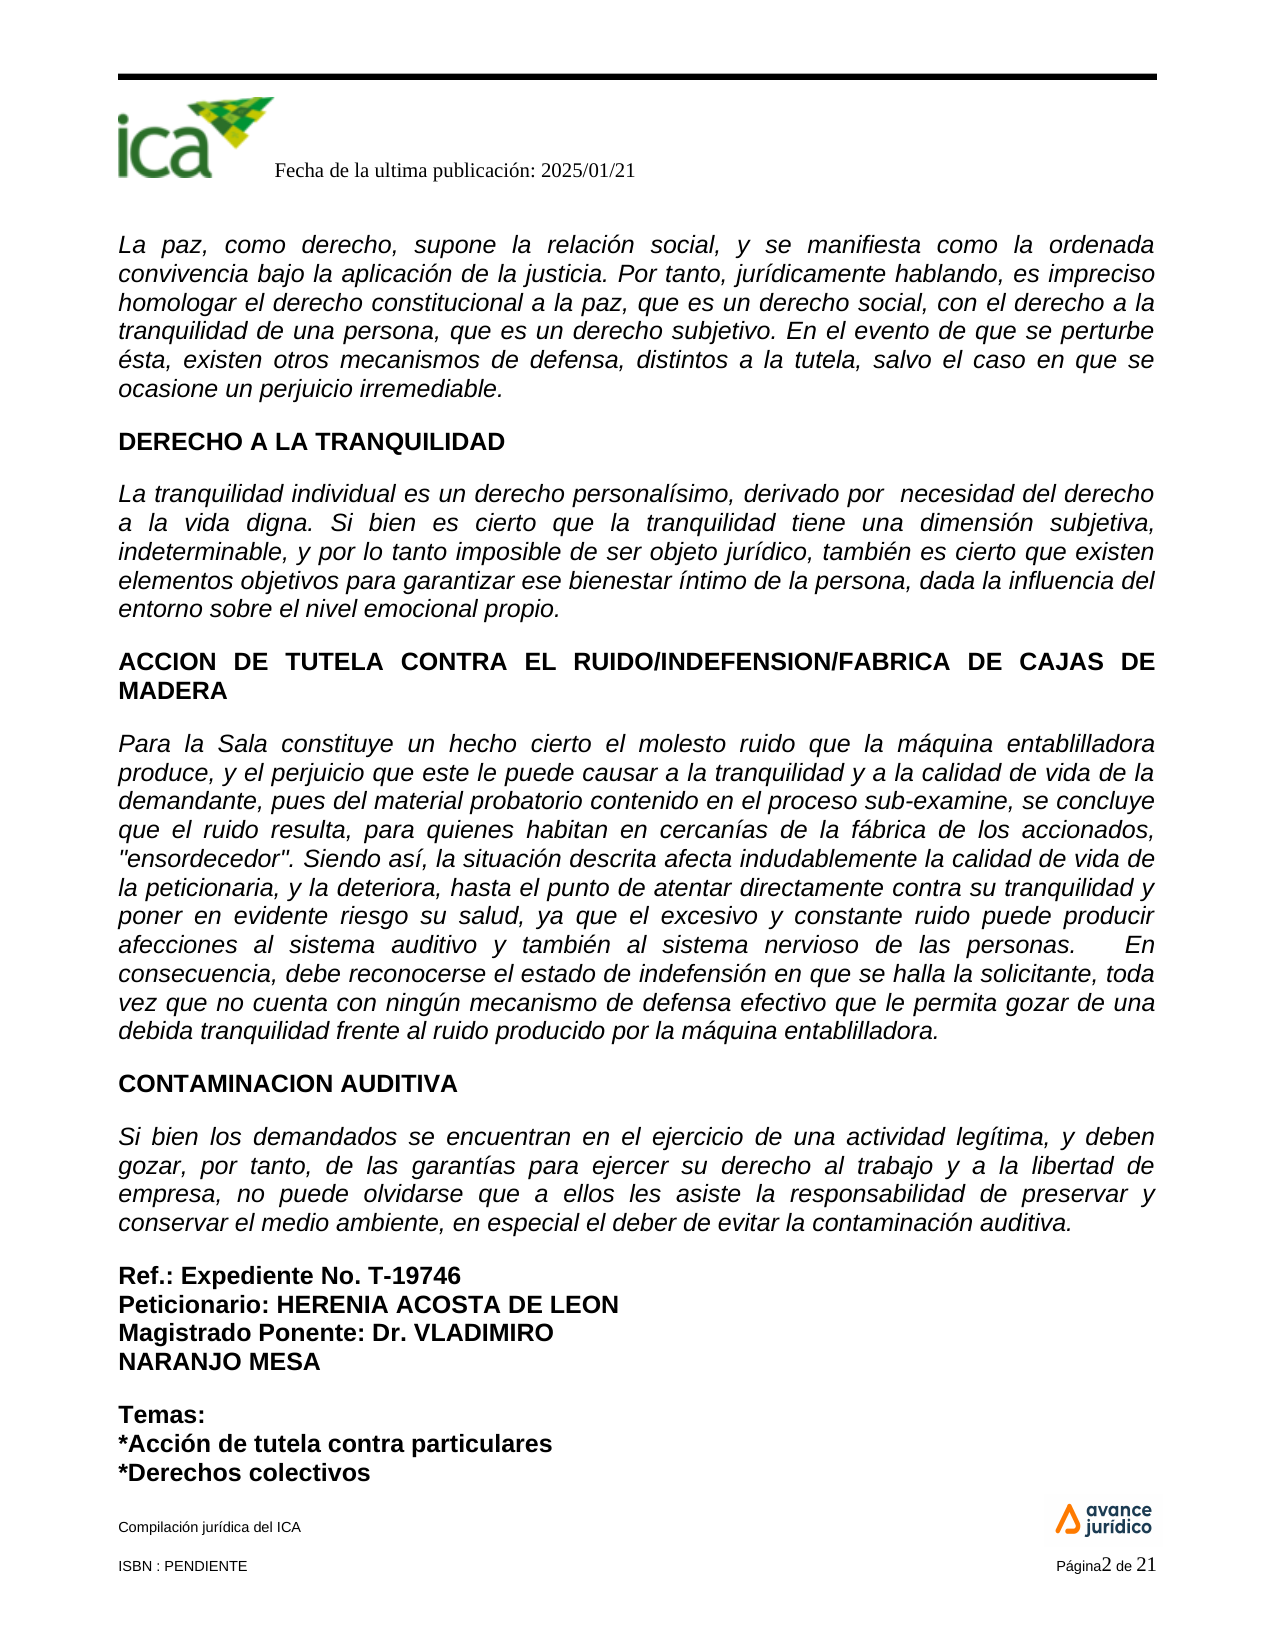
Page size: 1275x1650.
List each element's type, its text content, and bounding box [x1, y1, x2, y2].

text La tranquilidad individual es un derecho personalísimo, derivado por necesidad del derecho a la vida digna. Si bien es cierto que la tranquilidad tiene una dimensión subjetiva, indeterminable, y por lo tanto imposible de ser objeto jurídico, también es cierto que existen elementos objetivos para garantizar ese bienestar íntimo de la persona, dada la influencia del entorno sobre el nivel emocional propio. [118, 479, 1157, 623]
text NARANJO MESA [118, 1347, 1157, 1376]
text DERECHO A LA TRANQUILIDAD [118, 427, 1157, 455]
text *Acción de tutela contra particulares [118, 1429, 1157, 1457]
text Si bien los demandados se encuentran en el ejercicio de una actividad legítima, y deben gozar, por tanto, de las garantías para ejercer su derecho al trabajo y a la libertad de empresa, no puede olvidarse que a ellos les asiste la responsabilidad de preservar y conservar el medio ambiente, en especial el deber de evitar la contaminación auditiva. [118, 1122, 1157, 1237]
text Para la Sala constituye un hecho cierto el molesto ruido que la máquina entablilladora produce, y el perjuicio que este le puede causar a la tranquilidad y a la calidad de vida de la demandante, pues del material probatorio contenido en el proceso sub-examine, se concluye que el ruido resulta, para quienes habitan en cercanías de la fábrica de los accionados, "ensordecedor". Siendo así, la situación descrita afecta indudablemente la calidad de vida de la peticionaria, y la deteriora, hasta el punto de atentar directamente contra su tranquilidad y poner en evidente riesgo su salud, ya que el excesivo y constante ruido puede producir afecciones al sistema auditivo y también al sistema nervioso de las personas. En consecuencia, debe reconocerse el estado de indefensión en que se halla la solicitante, toda vez que no cuenta con ningún mecanismo de defensa efectivo que le permita gozar de una debida tranquilidad frente al ruido producido por la máquina entablilladora. [118, 729, 1157, 1045]
text Peticionario: HERENIA ACOSTA DE LEON [118, 1290, 1157, 1318]
text Magistrado Ponente: Dr. VLADIMIRO [118, 1318, 1157, 1347]
text CONTAMINACION AUDITIVA [118, 1069, 1157, 1098]
text La paz, como derecho, supone la relación social, y se manifiesta como la ordenada convivencia bajo la aplicación de la justicia. Por tanto, jurídicamente hablando, es impreciso homologar el derecho constitucional a la paz, que es un derecho social, con el derecho a la tranquilidad de una persona, que es un derecho subjetivo. En el evento de que se perturbe ésta, existen otros mecanismos de defensa, distintos a la tutela, salvo el caso en que se ocasione un perjuicio irremediable. [118, 230, 1157, 402]
text *Derechos colectivos [118, 1457, 1157, 1486]
text Temas: [118, 1400, 1157, 1429]
text Ref.: Expediente No. T-19746 [118, 1261, 1157, 1290]
text ACCION DE TUTELA CONTRA EL RUIDO/INDEFENSION/FABRICA DE CAJAS DE MADERA [118, 647, 1157, 705]
